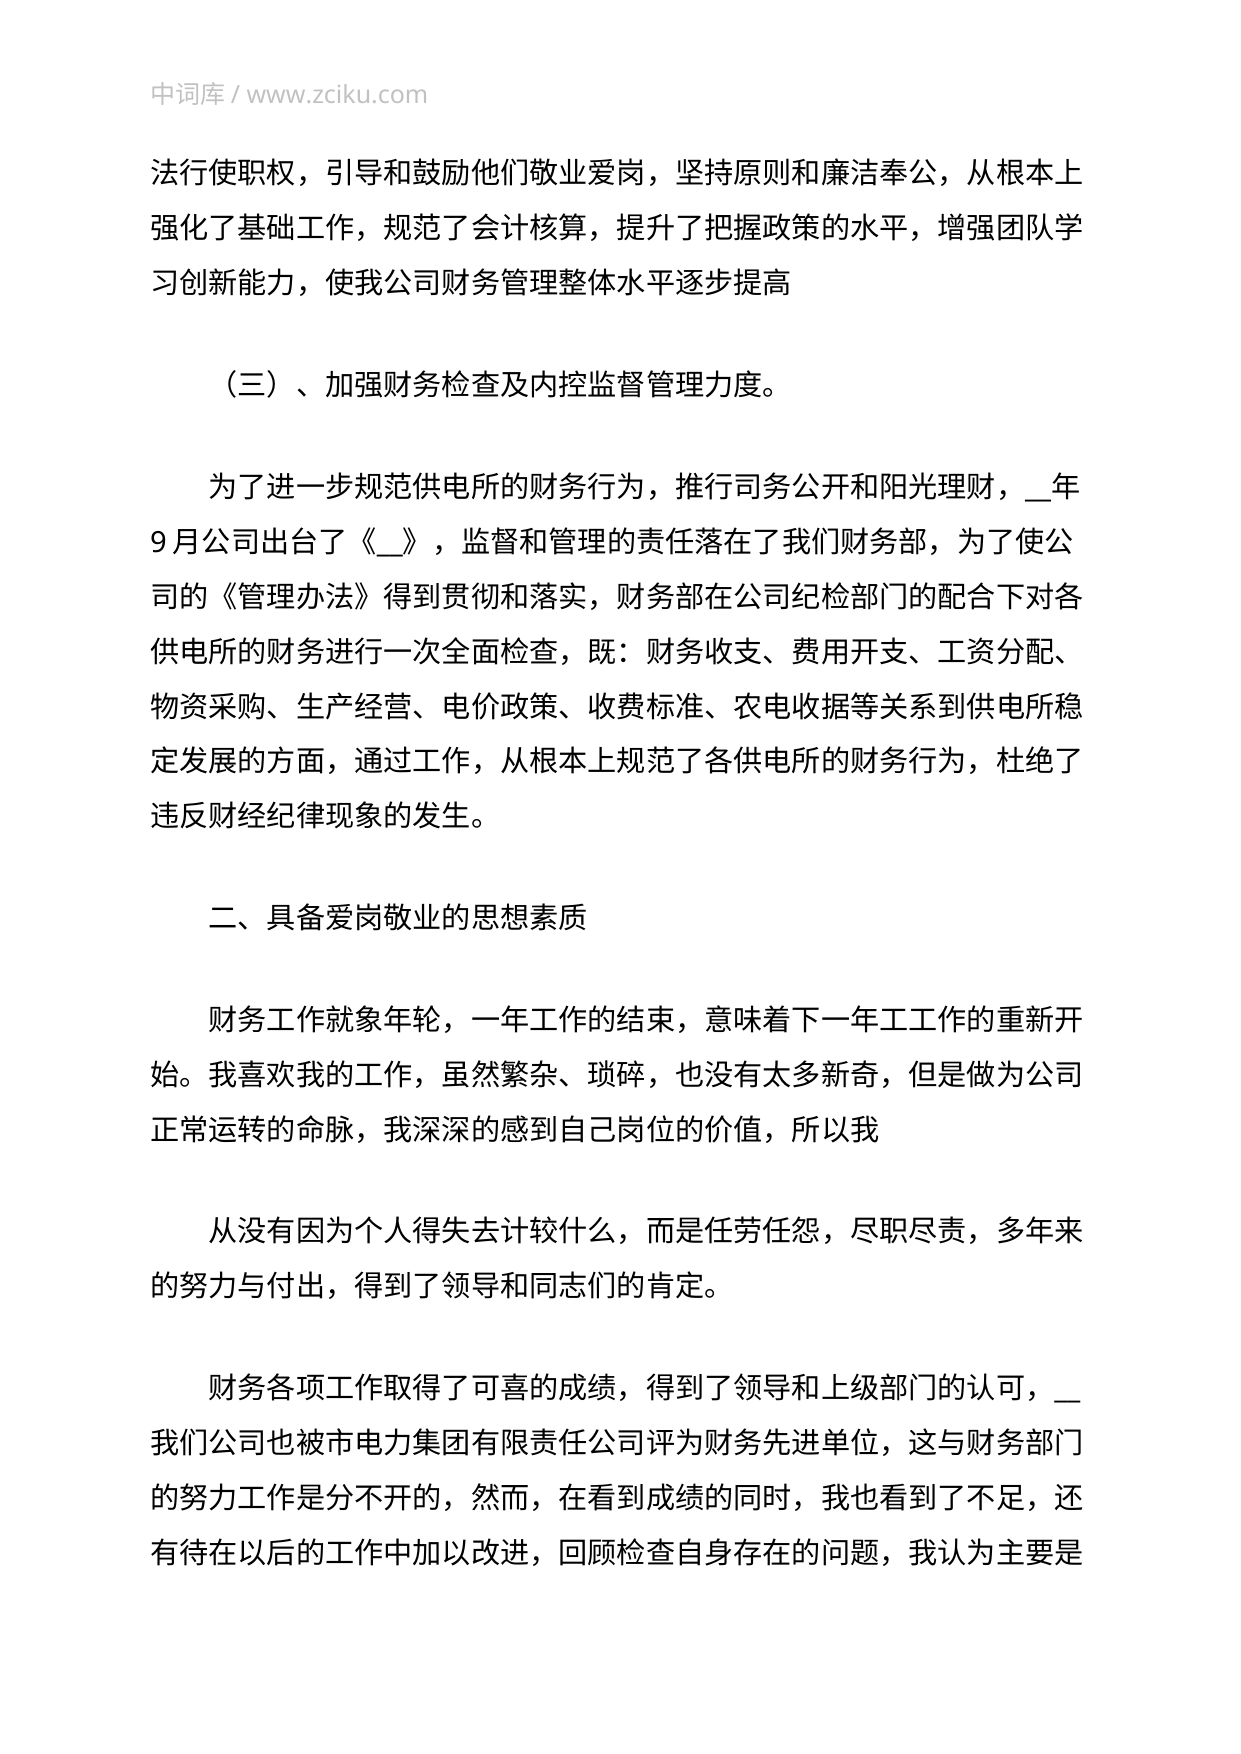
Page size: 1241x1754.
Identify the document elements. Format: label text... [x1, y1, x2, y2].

text 财务工作就象年轮，一年工作的结束，意味着下一年工工作的重新开始。我喜欢我的工作，虽然繁杂、琐碎，也没有太多新奇，但是做为公司正常运转的命脉，我深深的感到自己岗位的价值，所以我 [150, 996, 1090, 1148]
text 从没有因为个人得失去计较什么，而是任劳任怨，尽职尽责，多年来的努力与付出，得到了领导和同志们的肯定。 [150, 1208, 1090, 1305]
text 二、具备爱岗敬业的思想素质 [150, 895, 1090, 937]
text （三）、加强财务检查及内控监督管理力度。 [150, 362, 1090, 404]
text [150, 150, 1090, 302]
text 为了进一步规范供电所的财务行为，推行司务公开和阳光理财，__年9月公司出台了《__》，监督和管理的责任落在了我们财务部，为了使公司的《管理办法》得到贯彻和落实，财务部在公司纪检部门的配合下对各供电所的财务进行一次全面检查，既：财务收支、费用开支、工资分配、物资采购、生产经营、电价政策、收费标准、农电收据等关系到供电所稳定发展的方面，通过工作，从根本上规范了各供电所的财务行为，杜绝了违反财经纪律现象的发生。 [150, 463, 1090, 835]
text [150, 1365, 1090, 1572]
